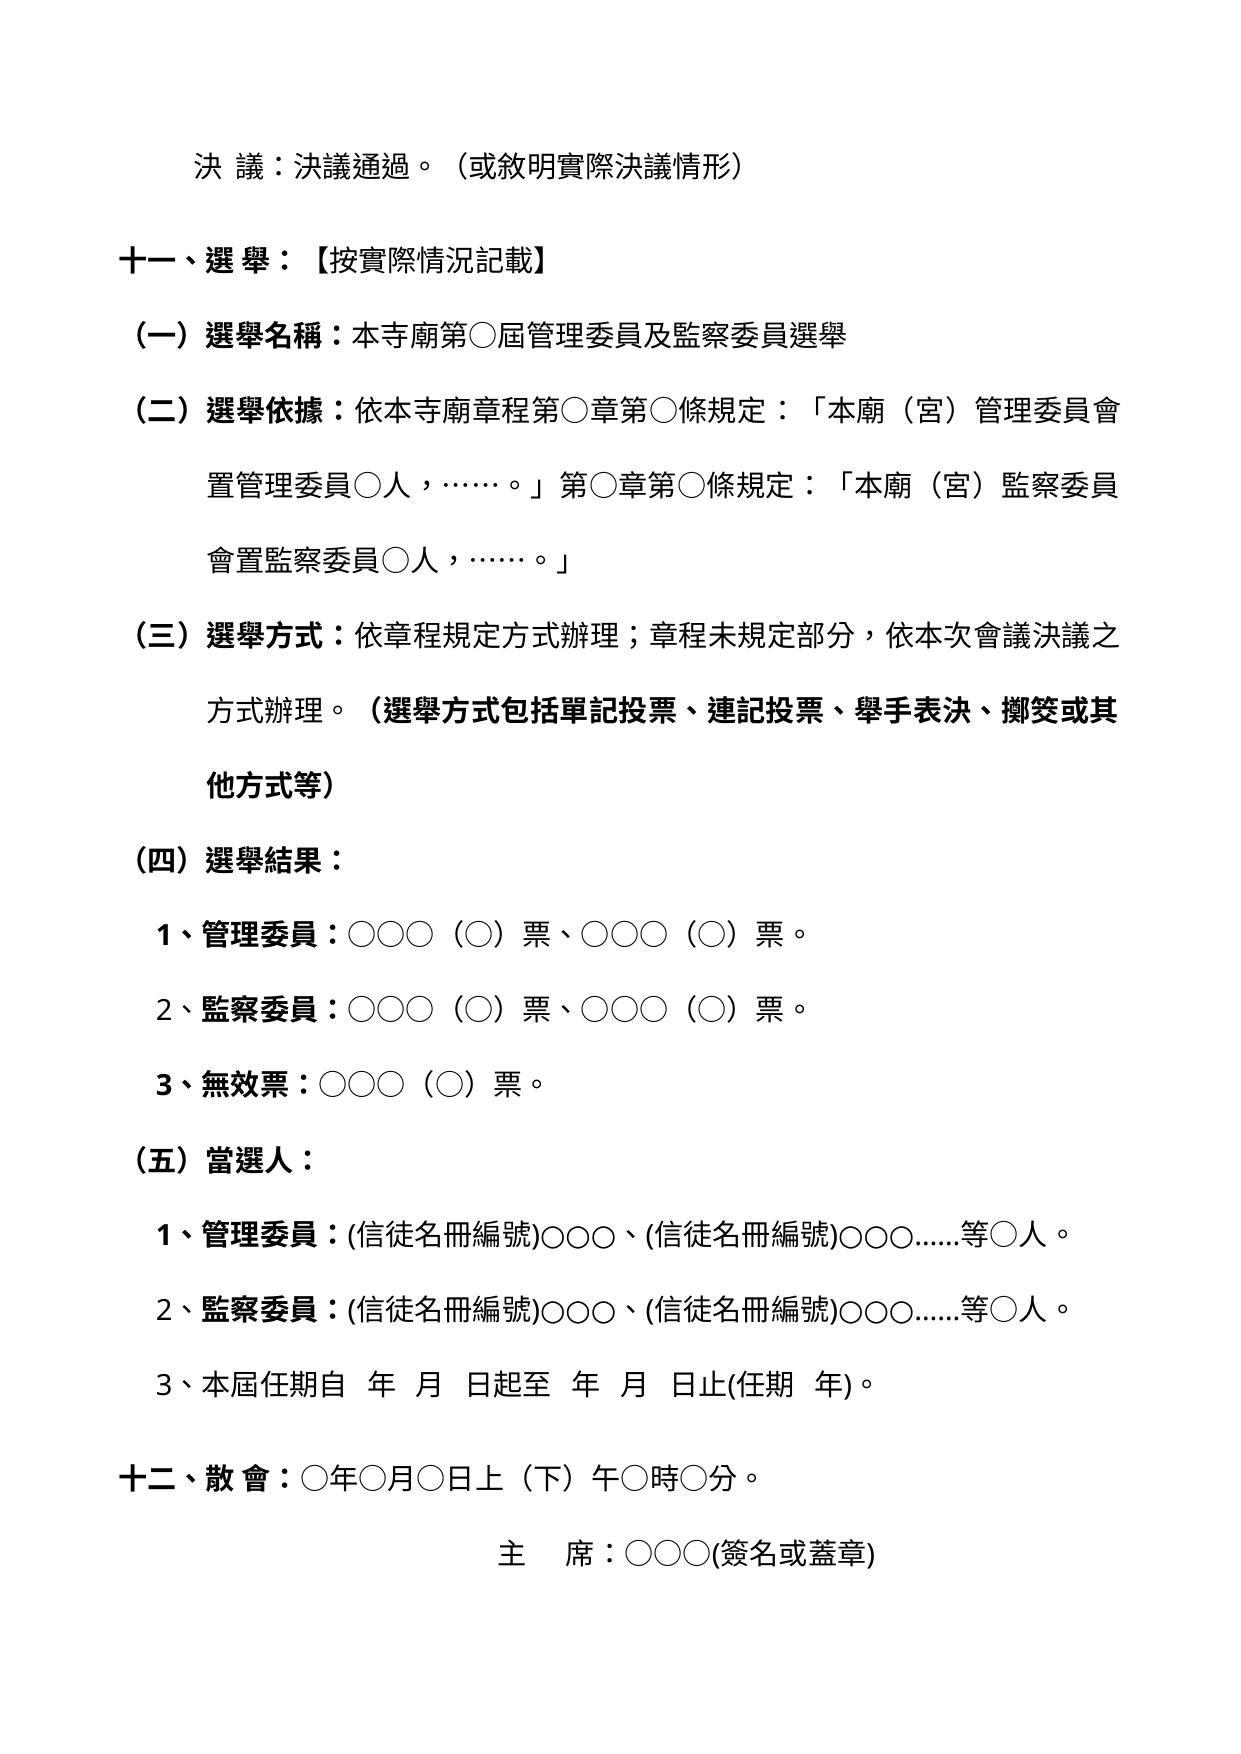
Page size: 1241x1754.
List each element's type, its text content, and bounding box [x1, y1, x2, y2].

text 1、管理委員：(信徒名冊編號)○○○、(信徒名冊編號)○○○……等○人。 [156, 1196, 1122, 1271]
text 決 議：決議通過。（或敘明實際決議情形） [193, 127, 1122, 202]
text 十一、選 舉：【按實際情況記載】 [118, 221, 1122, 296]
text 1、管理委員：○○○（○）票、○○○（○）票。 [156, 896, 1122, 971]
text 3、本屆任期自 年 月 日起至 年 月 日止(任期 年)。 [156, 1346, 1122, 1421]
text （三）選舉方式：依章程規定方式辦理；章程未規定部分，依本次會議決議之方式辦理。（選舉方式包括單記投票、連記投票、舉手表決、擲筊或其他方式等） [118, 596, 1122, 821]
text 十二、散 會：○年○月○日上（下）午○時○分。 [118, 1439, 1122, 1514]
text （二）選舉依據：依本寺廟章程第○章第○條規定：「本廟（宮）管理委員會置管理委員○人，……。」第○章第○條規定：「本廟（宮）監察委員會置監察委員○人，……。」 [118, 371, 1122, 596]
text 主 席：○○○(簽名或蓋章) [118, 1514, 1122, 1589]
text 2、監察委員：(信徒名冊編號)○○○、(信徒名冊編號)○○○……等○人。 [156, 1271, 1122, 1346]
text 3、無效票：○○○（○）票。 [156, 1046, 1122, 1121]
text （四）選舉結果： [118, 821, 1122, 896]
text （一）選舉名稱：本寺廟第○屆管理委員及監察委員選舉 [118, 296, 1122, 371]
text （五）當選人： [118, 1121, 1122, 1196]
text 2、監察委員：○○○（○）票、○○○（○）票。 [156, 971, 1122, 1046]
